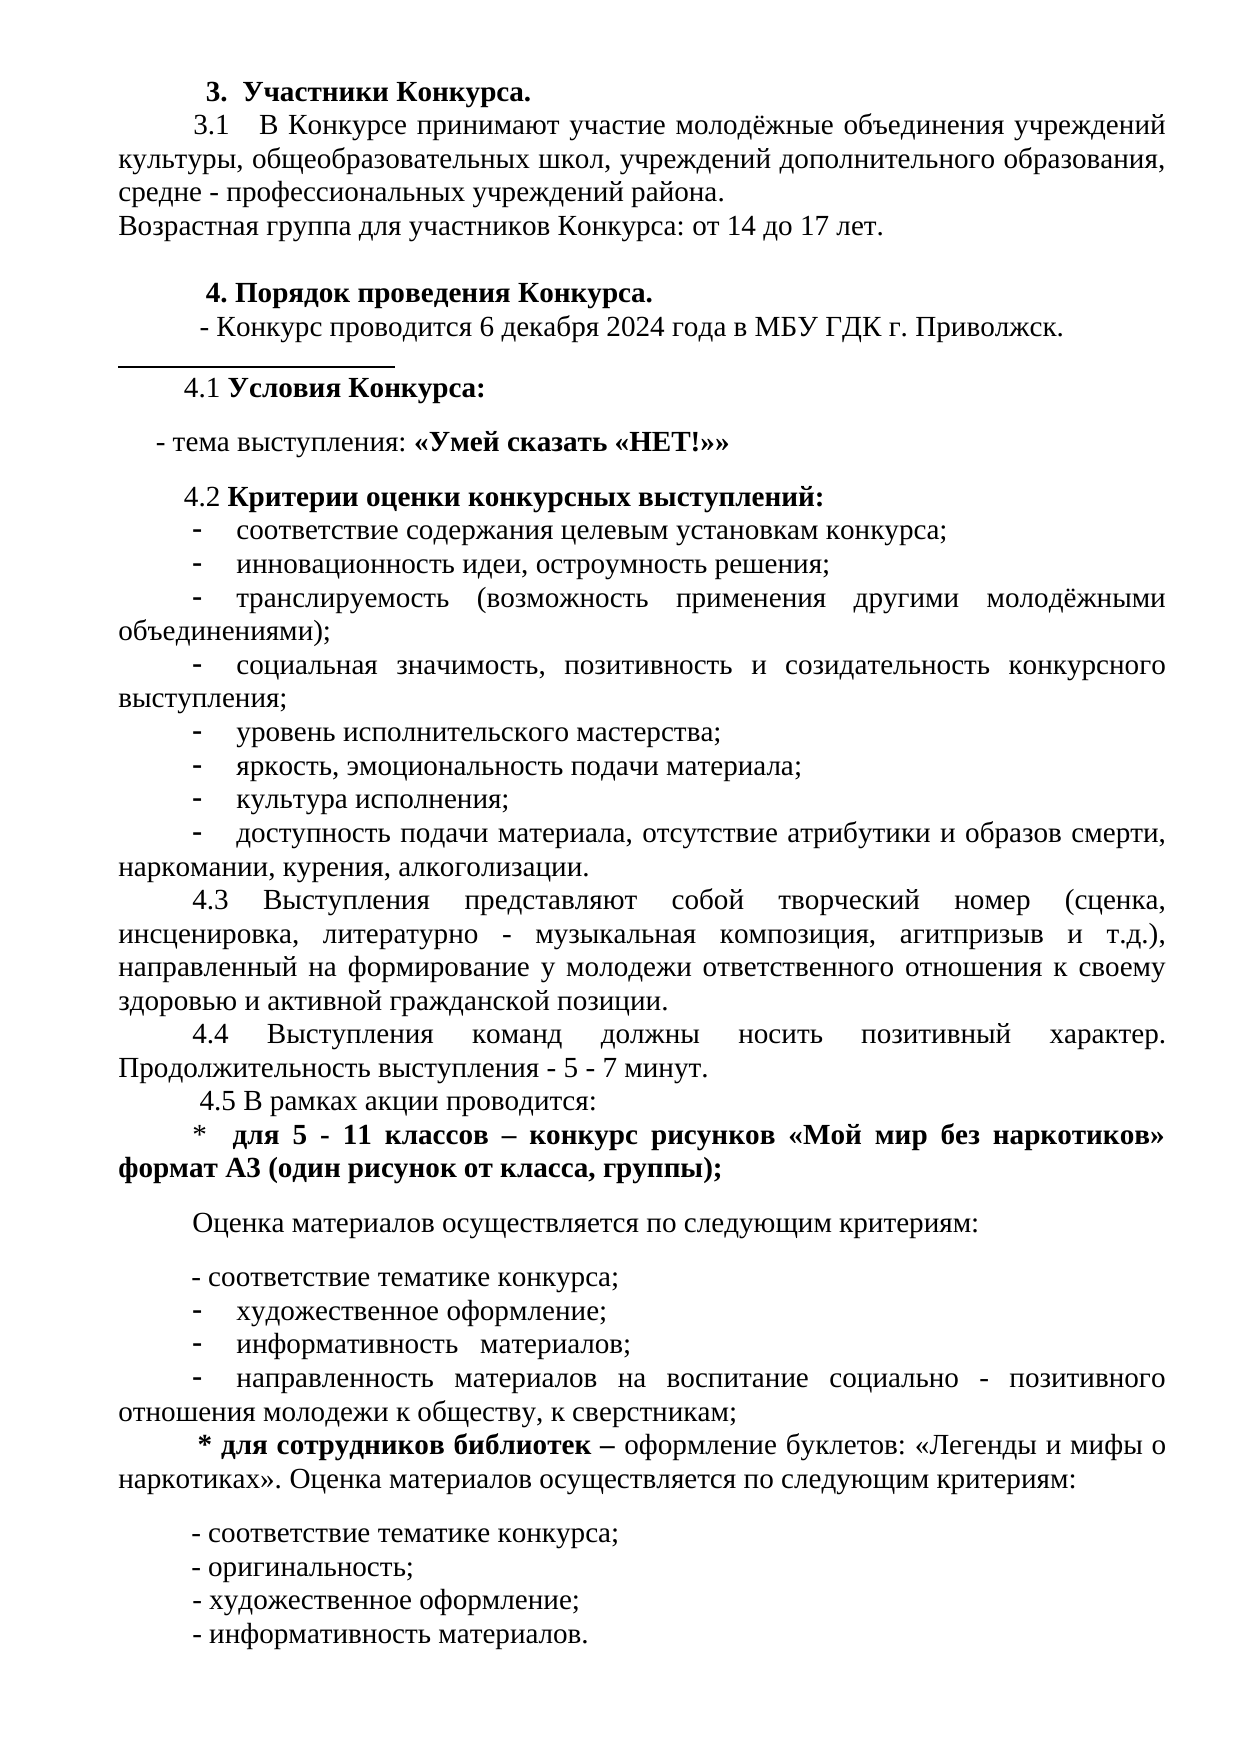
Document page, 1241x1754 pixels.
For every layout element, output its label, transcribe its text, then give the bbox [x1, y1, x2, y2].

list художественное оформление; [118, 1293, 1167, 1327]
text - Конкурс проводится 6 декабря 2024 года в МБУ ГДК г. Приволжск. [118, 309, 1167, 342]
list транслируемость (возможность применения другими молодёжными объединениями); [118, 580, 1167, 647]
text - оригинальность; [118, 1549, 1167, 1582]
text 4. Порядок проведения Конкурса. [118, 275, 1167, 309]
text - соответствие тематике конкурса; [118, 1515, 1167, 1549]
list направленность материалов на воспитание социально - позитивного отношения молодежи к обществу, к сверстникам; [118, 1360, 1167, 1427]
text 4.3 Выступления представляют собой творческий номер (сценка, инсценировка, литературно - музыкальная композиция, агитпризыв и т.д.), направленный на формирование у молодежи ответственного отношения к своему здоровью и активной гражданской позиции. [118, 882, 1167, 1016]
text 4.5 В рамках акции проводится: [118, 1083, 1167, 1117]
text * для сотрудников библиотек – оформление буклетов: «Легенды и мифы о наркотиках». Оценка материалов осуществляется по следующим критериям: [118, 1427, 1167, 1494]
list инновационность идеи, остроумность решения; [118, 546, 1167, 580]
text 4.4 Выступления команд должны носить позитивный характер. Продолжительность выступления - 5 - 7 минут. [118, 1016, 1167, 1083]
list соответствие содержания целевым установкам конкурса; [118, 512, 1167, 546]
list культура исполнения; [118, 781, 1167, 815]
text 3. Участники Конкурса. [118, 74, 1167, 107]
text - соответствие тематике конкурса; [118, 1259, 1167, 1293]
text * для 5 - 11 классов – конкурс рисунков «Мой мир без наркотиков» формат А3 (один рисунок от класса, группы); [118, 1117, 1167, 1184]
list уровень исполнительского мастерства; [118, 714, 1167, 748]
text Оценка материалов осуществляется по следующим критериям: [118, 1205, 1167, 1238]
list доступность подачи материала, отсутствие атрибутики и образов смерти, наркомании, курения, алкоголизации. [118, 815, 1167, 882]
list яркость, эмоциональность подачи материала; [118, 748, 1167, 781]
text - художественное оформление; [192, 1582, 1167, 1616]
text - информативность материалов. [192, 1616, 1167, 1649]
list социальная значимость, позитивность и созидательность конкурсного выступления; [118, 647, 1167, 714]
text - тема выступления: «Умей сказать «НЕТ!»» [156, 424, 1167, 458]
list информативность материалов; [118, 1327, 1167, 1360]
text 4.2 Критерии оценки конкурсных выступлений: [118, 479, 1167, 512]
text 4.1 Условия Конкурса: [118, 370, 1167, 404]
text 3.1 В Конкурсе принимают участие молодёжные объединения учреждений культуры, общеобразовательных школ, учреждений дополнительного образования, средне - профессиональных учреждений района. [118, 107, 1167, 208]
text Возрастная группа для участников Конкурса: от 14 до 17 лет. [118, 208, 1167, 242]
